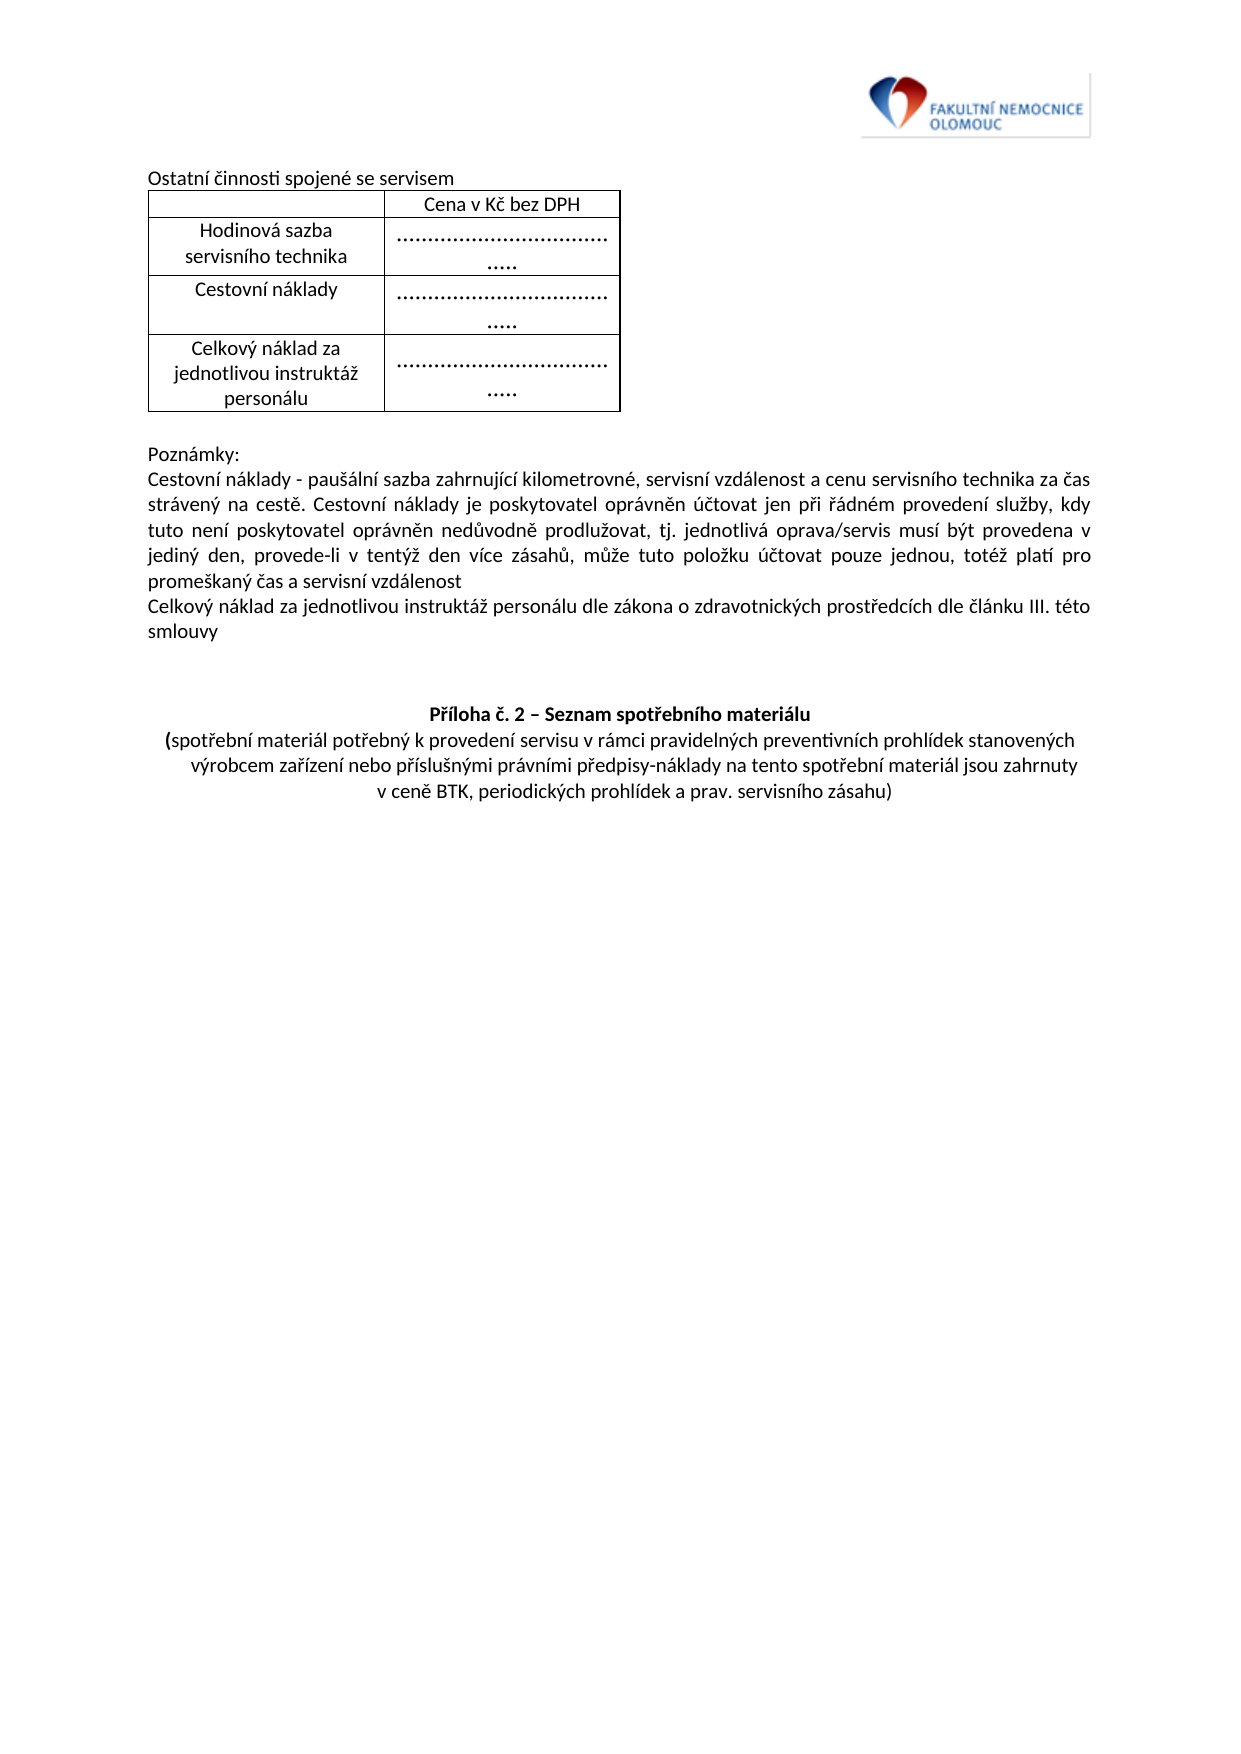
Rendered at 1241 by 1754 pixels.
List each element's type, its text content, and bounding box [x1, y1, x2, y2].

table_header [149, 191, 384, 217]
table_cell [385, 335, 619, 411]
text (spotřební materiál potřebný k provedení servisu v rámci pravidelných preventivních prohlídek stanovených výrobcem zařízení nebo příslušnými právními předpisy-náklady na tento spotřební materiál jsou zahrnuty v ceně BTK, periodických prohlídek a prav. servisního zásahu) [148, 727, 1093, 803]
table_cell Cestovní náklady [149, 276, 384, 334]
text Celkový náklad za jednotlivou instruktáž personálu dle zákona o zdravotnických prostředcích dle článku III. této smlouvy [148, 593, 1093, 644]
table_cell Hodinová sazba servisního technika [149, 218, 384, 275]
text Poznámky: [148, 441, 1093, 466]
text Ostatní činnosti spojené se servisem [148, 165, 1093, 190]
table_header Cena v Kč bez DPH [385, 191, 619, 217]
table_cell [385, 218, 619, 275]
text Příloha č. 2 – Seznam spotřebního materiálu [148, 702, 1093, 727]
text Cestovní náklady - paušální sazba zahrnující kilometrovné, servisní vzdálenost a cenu servisního technika za čas strávený na cestě. Cestovní náklady je poskytovatel oprávněn účtovat jen při řádném provedení služby, kdy tuto není poskytovatel oprávněn nedůvodně prodlužovat, tj. jednotlivá oprava/servis musí být provedena v jediný den, provede-li v tentýž den více zásahů, může tuto položku účtovat pouze jednou, totéž platí pro promeškaný čas a servisní vzdálenost [148, 466, 1093, 593]
picture [861, 73, 1093, 140]
table_cell [385, 276, 619, 334]
table_cell Celkový náklad za jednotlivou instruktáž personálu [149, 335, 384, 411]
